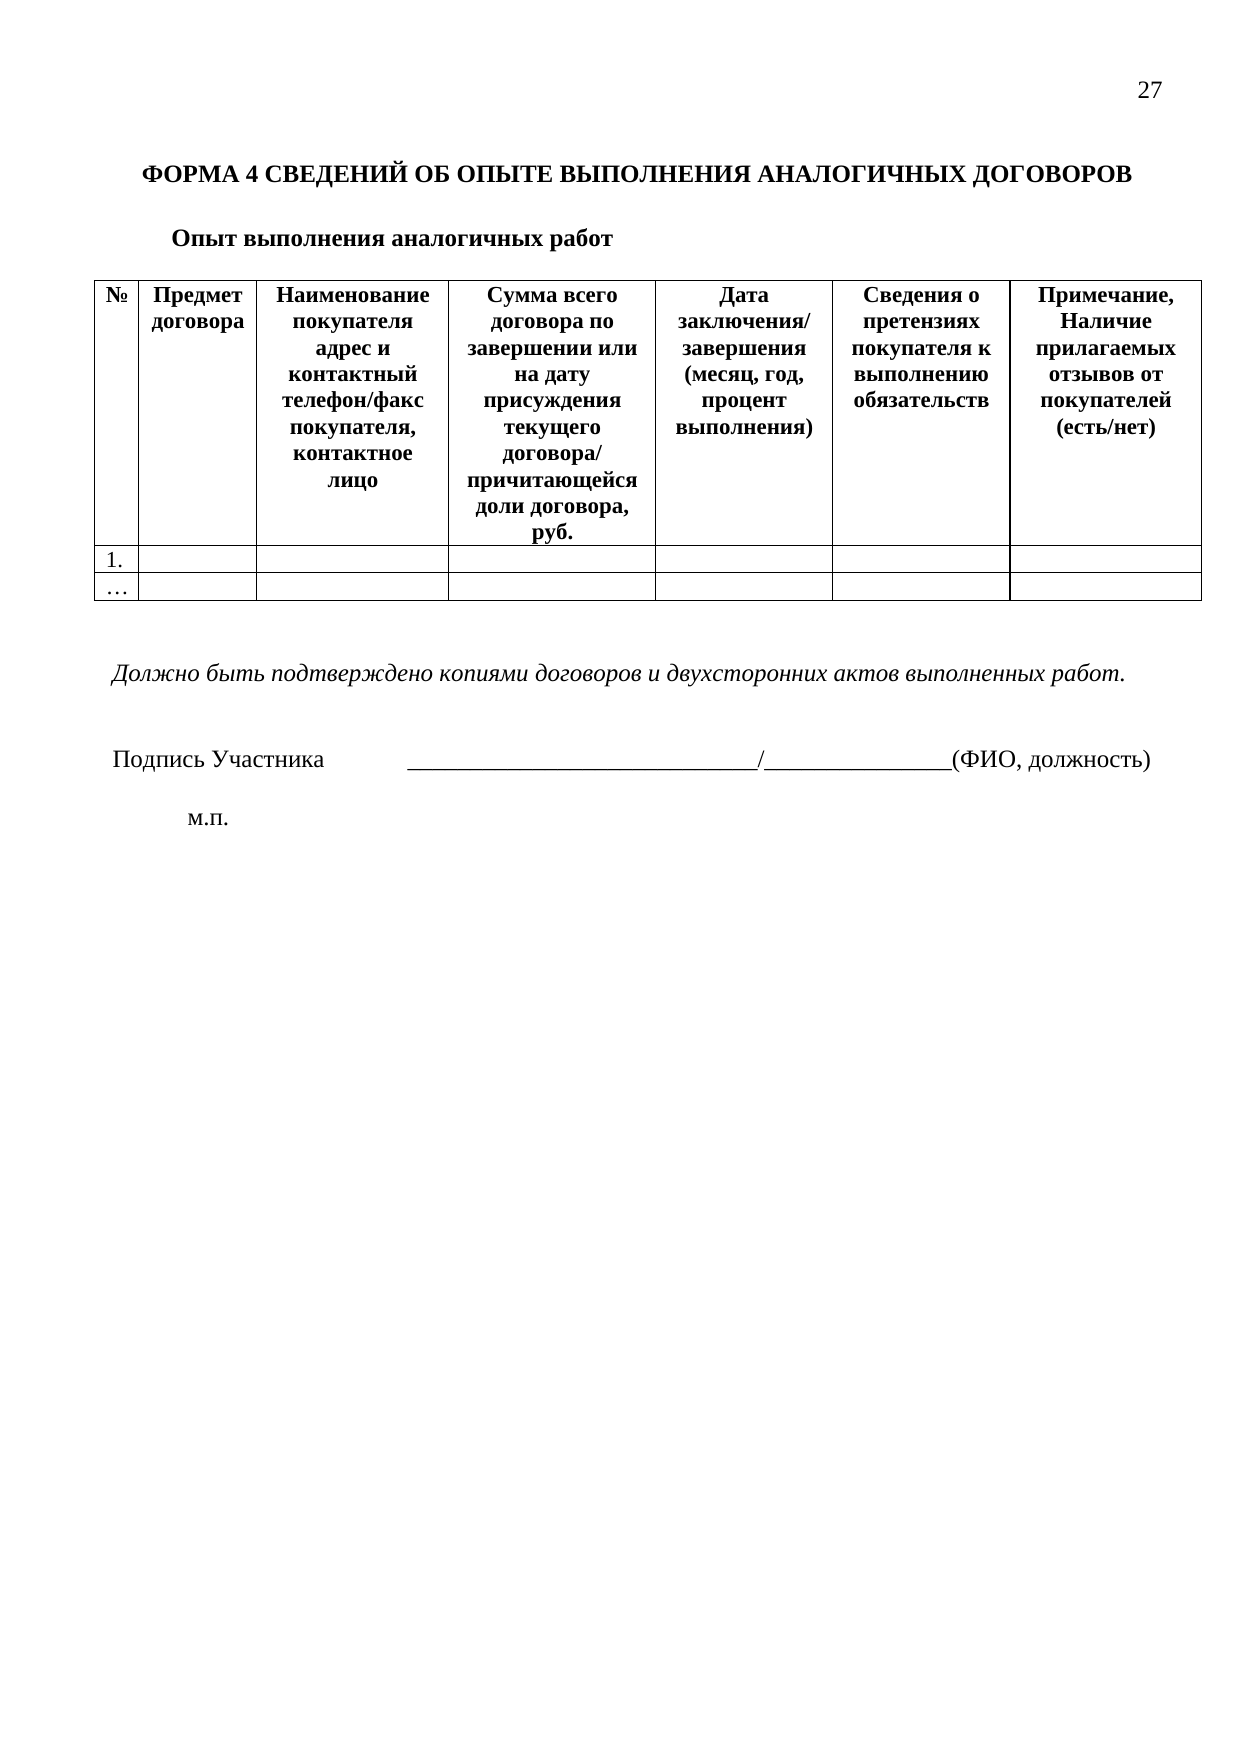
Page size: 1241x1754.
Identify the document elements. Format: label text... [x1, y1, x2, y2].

table_cell [1011, 546, 1201, 572]
table_cell [257, 573, 448, 599]
table_header Предмет договора [139, 281, 256, 545]
table_cell [1011, 573, 1201, 599]
text м.п. [112, 802, 1162, 831]
table_cell [139, 546, 256, 572]
table_cell [449, 546, 655, 572]
table_cell [257, 546, 448, 572]
table_cell [833, 573, 1009, 599]
table_header № [95, 281, 138, 545]
table_header Сумма всего договора по завершении или на дату присуждения текущего договора/ причитающейся доли договора, руб. [449, 281, 655, 545]
text Должно быть подтверждено копиями договоров и двухсторонних актов выполненных работ. [112, 658, 1162, 687]
table_header Наименование покупателя адрес и контактный телефон/факс покупателя, контактное лицо [257, 281, 448, 545]
table_header Сведения о претензиях покупателя к выполнению обязательств [833, 281, 1009, 545]
table_header Примечание, Наличие прилагаемых отзывов от покупателей (есть/нет) [1011, 281, 1201, 545]
table_cell [139, 573, 256, 599]
table_cell [833, 546, 1009, 572]
table_header Дата заключения/ завершения (месяц, год, процент выполнения) [656, 281, 832, 545]
table_cell 1. [95, 546, 138, 572]
text Опыт выполнения аналогичных работ [171, 223, 1162, 251]
table_cell [656, 573, 832, 599]
table_cell [656, 546, 832, 572]
text ФОРМА 4 СВЕДЕНИЙ ОБ ОПЫТЕ ВЫПОЛНЕНИЯ АНАЛОГИЧНЫХ ДОГОВОРОВ [112, 159, 1162, 188]
table_cell [449, 573, 655, 599]
text Подпись Участника ____________________________/_______________(ФИО, должность) [112, 744, 1162, 773]
table_cell … [95, 573, 138, 599]
